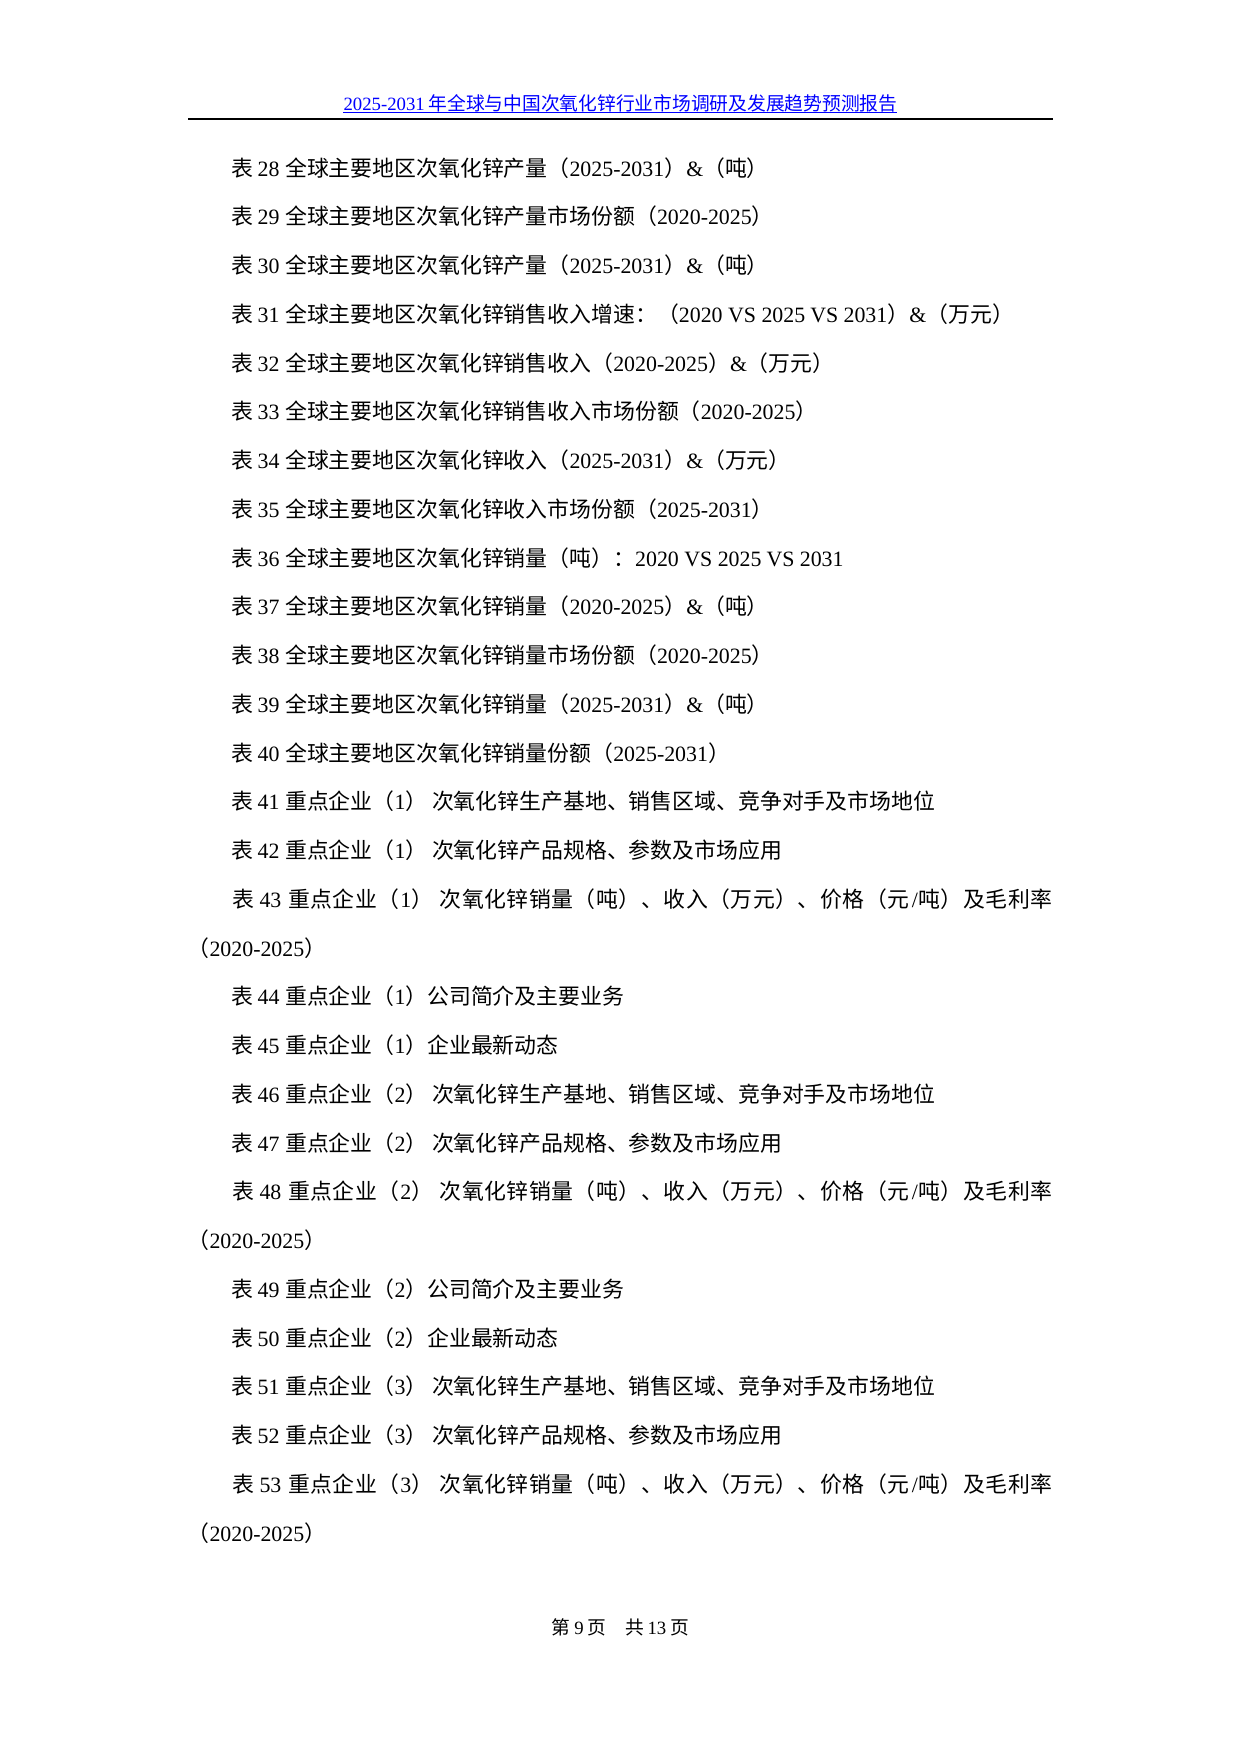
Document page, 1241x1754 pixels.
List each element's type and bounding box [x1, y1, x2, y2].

text [187, 150, 1053, 1548]
